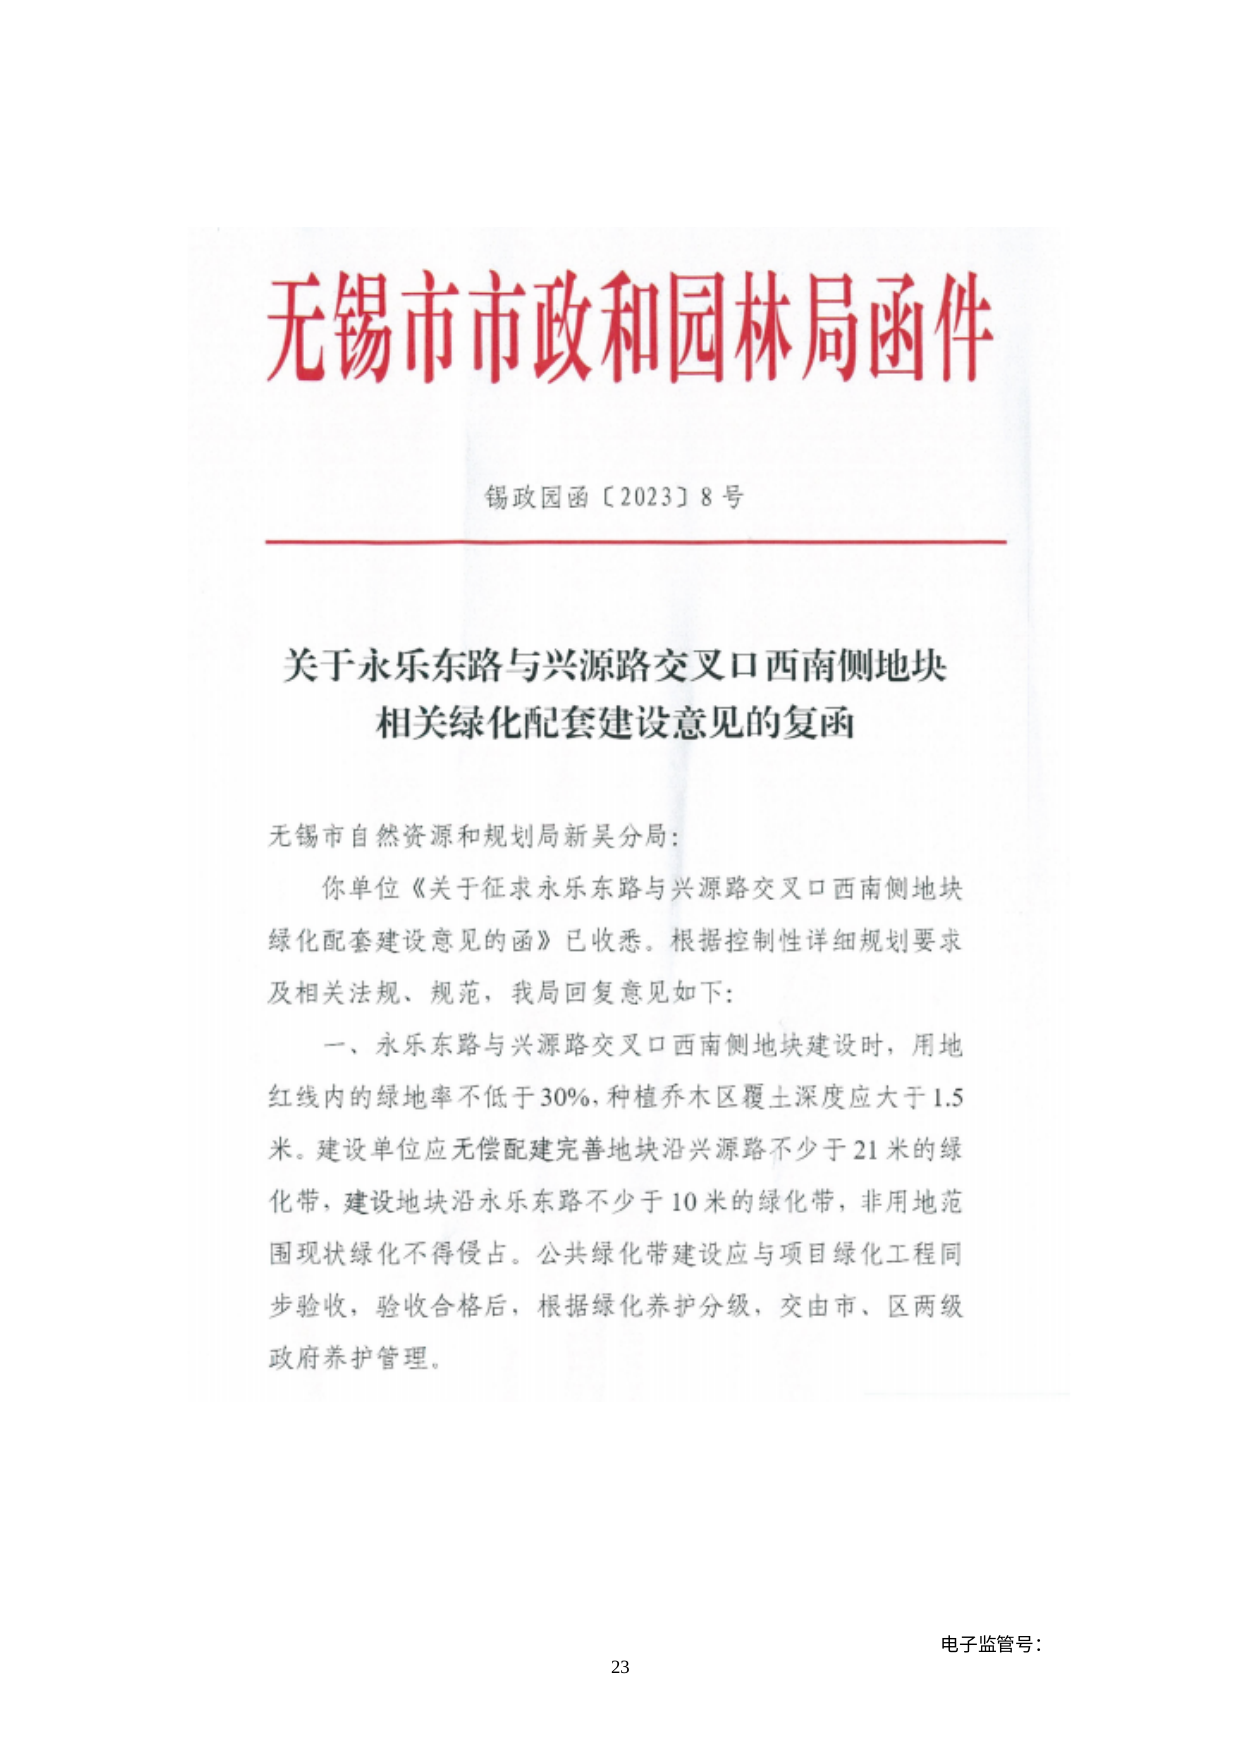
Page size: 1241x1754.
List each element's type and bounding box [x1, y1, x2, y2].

picture [187, 227, 1071, 1402]
